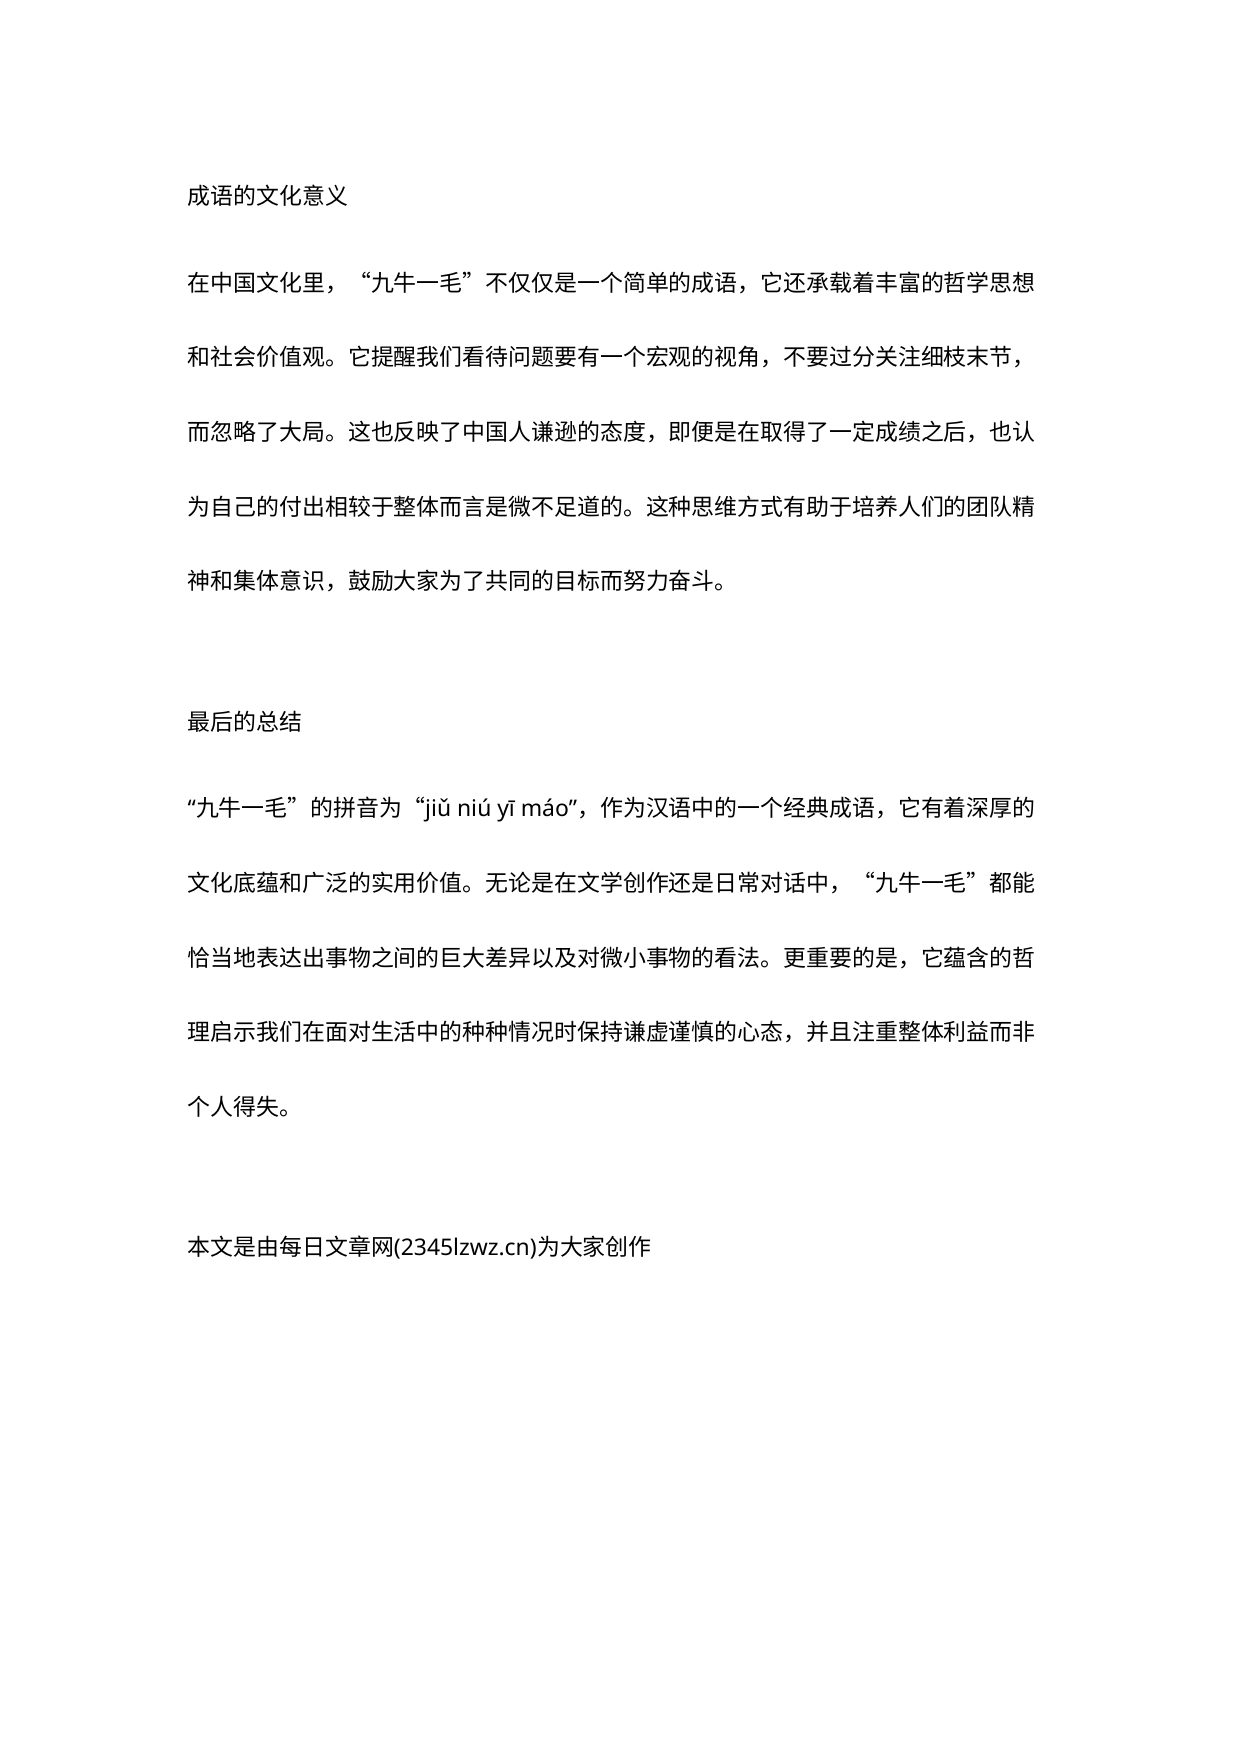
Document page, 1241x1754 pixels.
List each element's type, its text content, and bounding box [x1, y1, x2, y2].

text 最后的总结 [187, 688, 1053, 753]
text 本文是由每日文章网(2345lzwz.cn)为大家创作 [187, 1213, 1053, 1278]
text 在中国文化里，“九牛一毛”不仅仅是一个简单的成语，它还承载着丰富的哲学思想和社会价值观。它提醒我们看待问题要有一个宏观的视角，不要过分关注细枝末节，而忽略了大局。这也反映了中国人谦逊的态度，即便是在取得了一定成绩之后，也认为自己的付出相较于整体而言是微不足道的。这种思维方式有助于培养人们的团队精神和集体意识，鼓励大家为了共同的目标而努力奋斗。 [187, 248, 1053, 612]
text 成语的文化意义 [187, 162, 1053, 227]
text “九牛一毛”的拼音为“jiǔ niú yī máo”，作为汉语中的一个经典成语，它有着深厚的文化底蕴和广泛的实用价值。无论是在文学创作还是日常对话中，“九牛一毛”都能恰当地表达出事物之间的巨大差异以及对微小事物的看法。更重要的是，它蕴含的哲理启示我们在面对生活中的种种情况时保持谦虚谨慎的心态，并且注重整体利益而非个人得失。 [187, 774, 1053, 1138]
